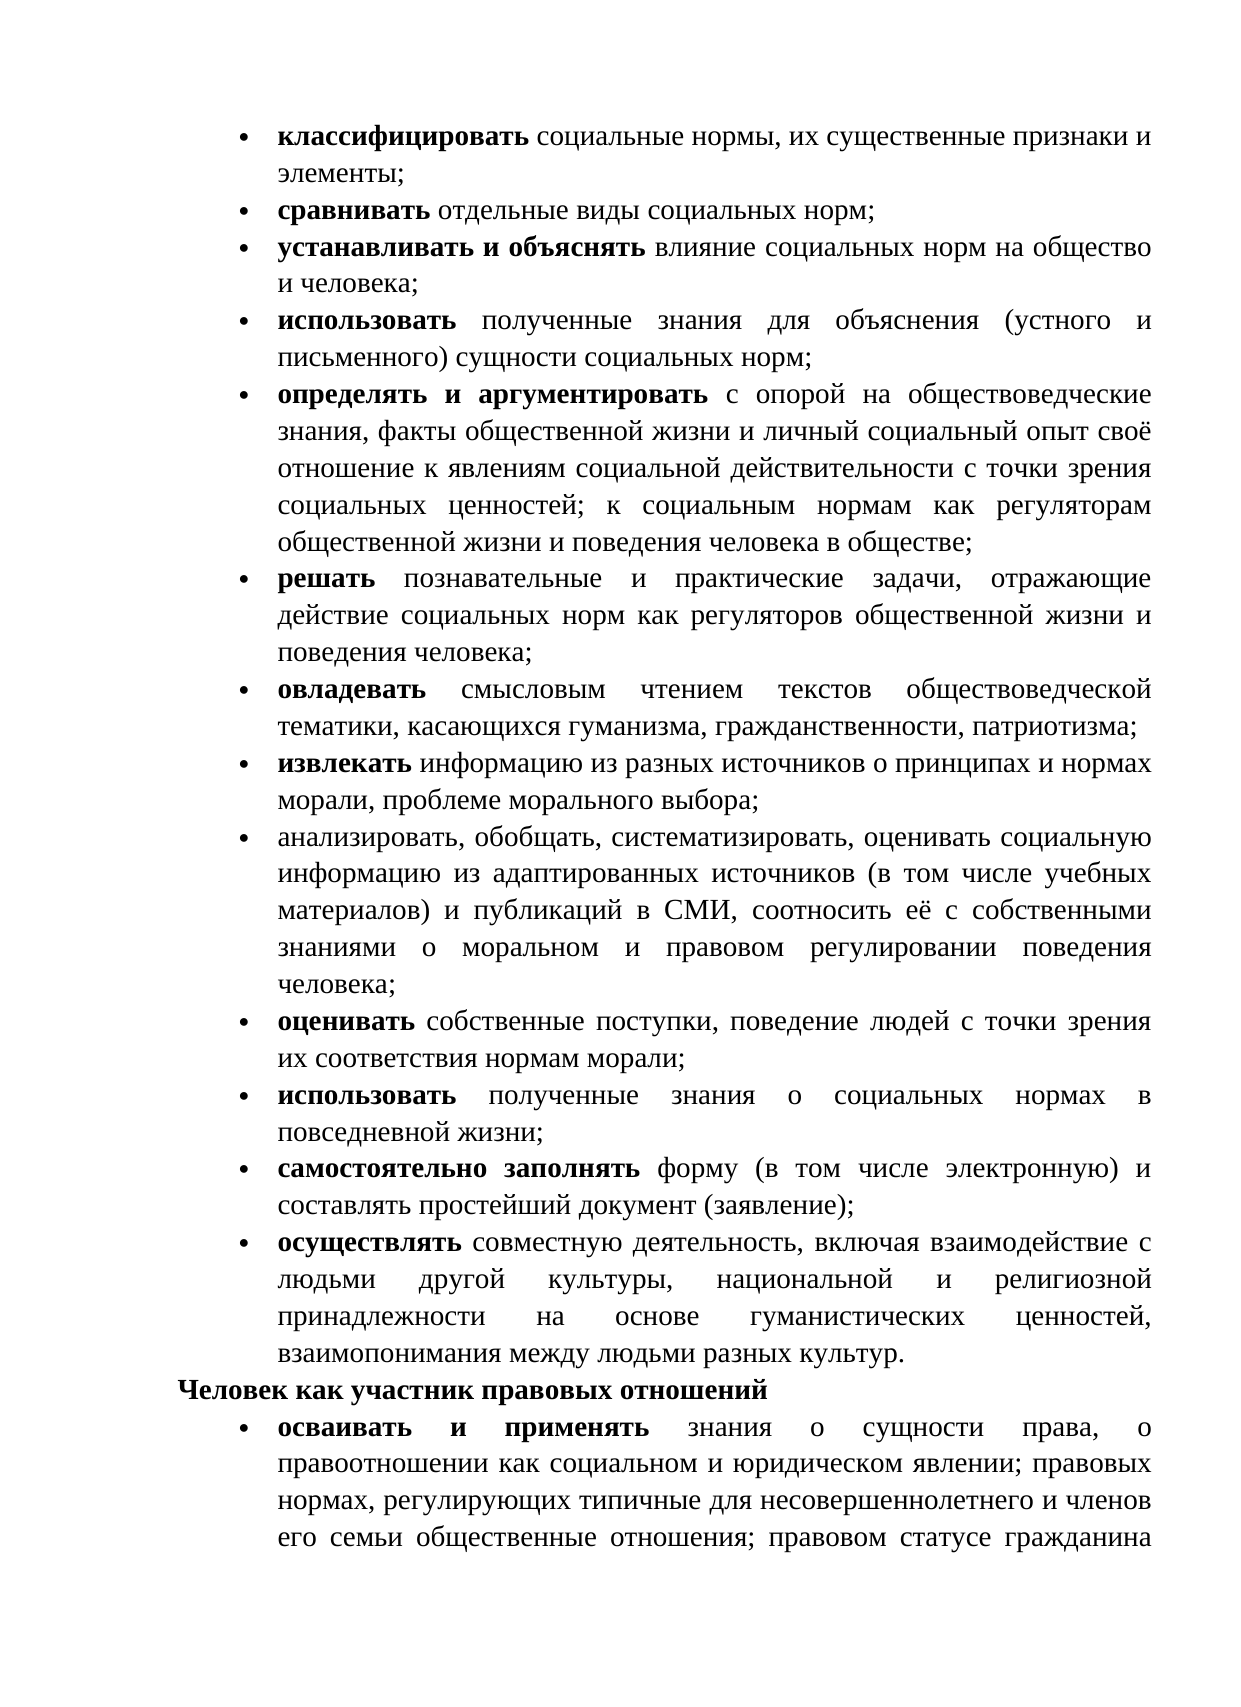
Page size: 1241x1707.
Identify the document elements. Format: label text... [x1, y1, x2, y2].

list извлекать информацию из разных источников о принципах и нормах морали, проблеме морального выбора; [240, 745, 1152, 815]
list осуществлять совместную деятельность, включая взаимодействие с людьми другой культуры, национальной и религиозной принадлежности на основе гуманистических ценностей, взаимопонимания между людьми разных культур. [240, 1224, 1152, 1368]
list анализировать, обобщать, систематизировать, оценивать ­социальную информацию из адаптированных источников (в том числе учебных материалов) и публикаций в СМИ, ­соотносить её с собственными знаниями о моральном и правовом регулировании поведения человека; [240, 819, 1152, 1000]
list использовать полученные знания о социальных нормах в повседневной жизни; [240, 1077, 1152, 1147]
list решать познавательные и практические задачи, отражающие действие социальных норм как регуляторов общественной жизни и поведения человека; [240, 561, 1152, 668]
list самостоятельно заполнять форму (в том числе электронную) и составлять простейший документ (заявление); [240, 1151, 1152, 1221]
list устанавливать и объяснять влияние социальных норм на общество и человека; [240, 229, 1152, 299]
list оценивать собственные поступки, поведение людей с точки зрения их соответствия нормам морали; [240, 1003, 1152, 1073]
list определять и аргументировать с опорой на обществоведческие знания, факты общественной жизни и личный социальный опыт своё отношение к явлениям социальной действительности с точки зрения социальных ценностей; к социальным нормам как регуляторам общественной жизни и поведения человека в обществе; [240, 376, 1152, 557]
list сравнивать отдельные виды социальных норм; [240, 192, 1152, 225]
text Человек как участник правовых отношений [177, 1372, 1152, 1405]
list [240, 1409, 1152, 1553]
list классифицировать социальные нормы, их существенные признаки и элементы; [240, 118, 1152, 188]
list использовать полученные знания для объяснения (устного и письменного) сущности социальных норм; [240, 302, 1152, 373]
list овладевать смысловым чтением текстов обществоведческой тематики, касающихся гуманизма, гражданственности, патриотизма; [240, 671, 1152, 742]
